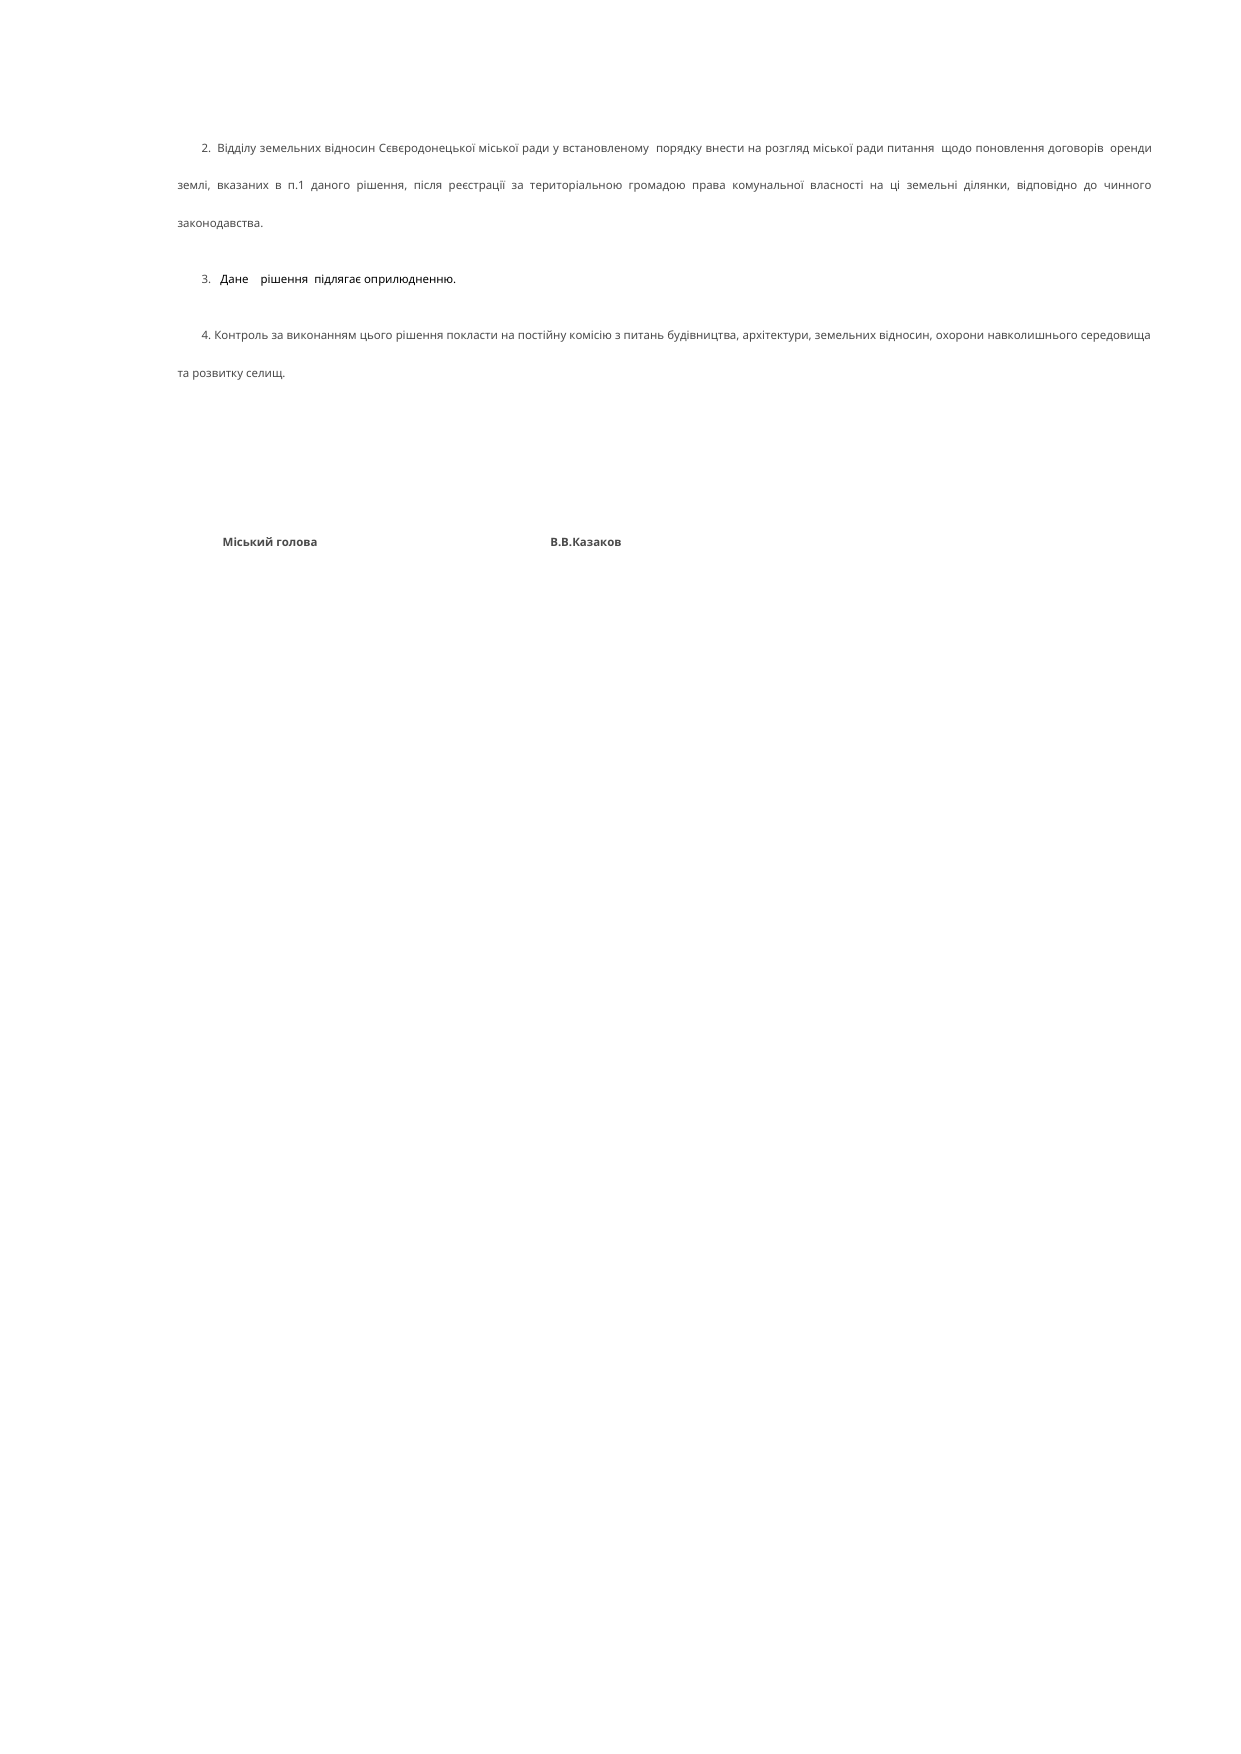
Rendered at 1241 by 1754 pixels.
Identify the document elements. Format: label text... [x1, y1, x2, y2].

text 4. Контроль за виконанням цього рішення покласти на постійну комісію з питань будівництва, архітектури, земельних відносин, охорони навколишнього середовища та розвитку селищ. [177, 306, 1152, 381]
text 3. Дане рішення підлягає оприлюдненню. [177, 249, 1152, 287]
text Міський голова В.В.Казаков [177, 512, 1152, 549]
text 2. Відділу земельних відносин Сєвєродонецької міської ради у встановленому порядку внести на розгляд міської ради питання щодо поновлення договорів оренди землі, вказаних в п.1 даного рішення, після реєстрації за територіальною громадою права комунальної власності на ці земельні ділянки, відповідно до чинного законодавства. [177, 118, 1152, 231]
